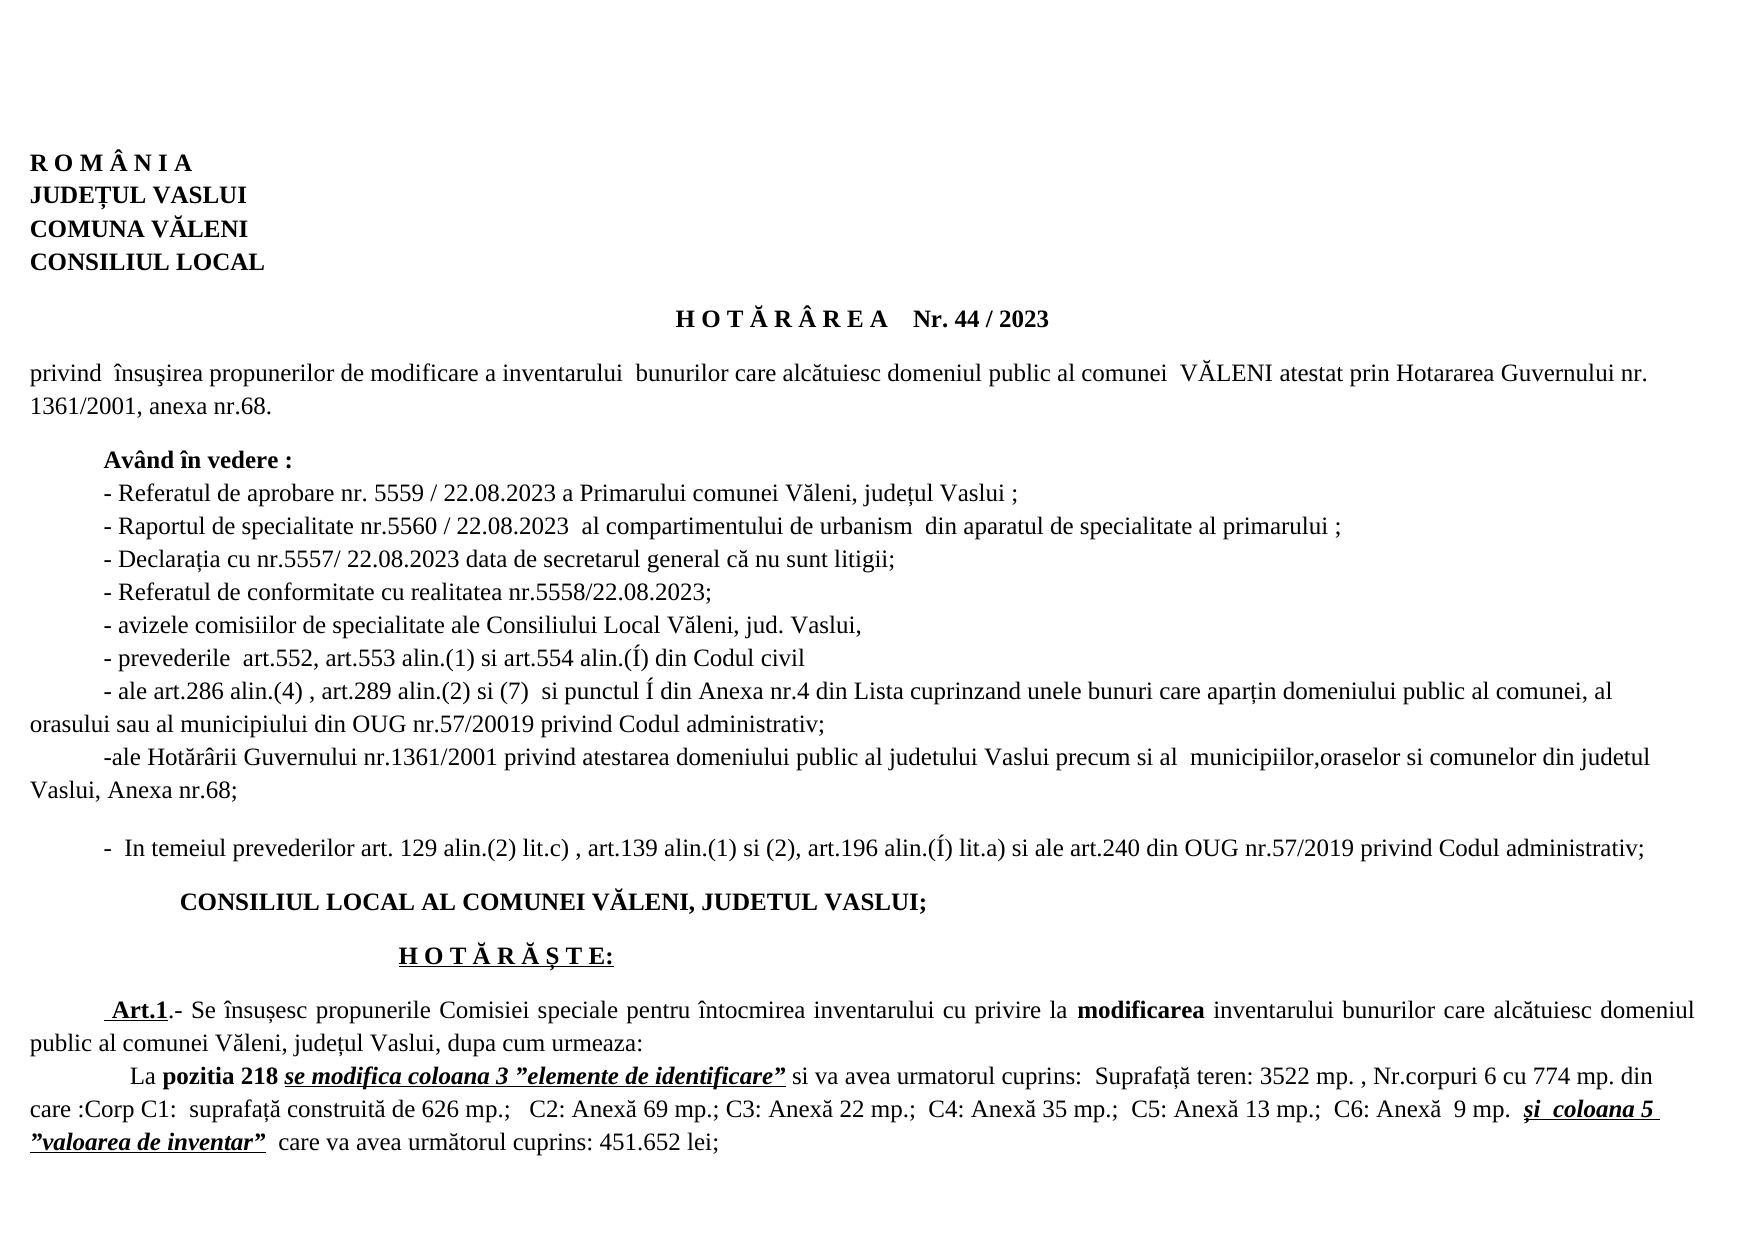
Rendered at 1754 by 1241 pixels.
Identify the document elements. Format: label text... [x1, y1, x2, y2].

text Având în vedere : [29, 445, 1695, 474]
text - Referatul de aprobare nr. 5559 / 22.08.2023 a Primarului comunei Văleni, județul Vaslui ; [29, 478, 1695, 507]
text - ale art.286 alin.(4) , art.289 alin.(2) si (7) si punctul Í din Anexa nr.4 din Lista cuprinzand unele bunuri care aparțin domeniului public al comunei, al orasului sau al municipiului din OUG nr.57/20019 privind Codul administrativ; [29, 676, 1695, 738]
text CONSILIUL LOCAL AL COMUNEI VĂLENI, JUDETUL VASLUI; [29, 887, 1695, 916]
text - Referatul de conformitate cu realitatea nr.5558/22.08.2023; [29, 577, 1695, 606]
text - prevederile art.552, art.553 alin.(1) si art.554 alin.(Í) din Codul civil [29, 643, 1695, 672]
text R O M Â N I A [29, 148, 1695, 176]
text -ale Hotărârii Guvernului nr.1361/2001 privind atestarea domeniului public al judetului Vaslui precum si al municipiilor,oraselor si comunelor din judetul Vaslui, Anexa nr.68; [29, 742, 1695, 804]
text Art.1.- Se însușesc propunerile Comisiei speciale pentru întocmirea inventarului cu privire la modificarea inventarului bunurilor care alcătuiesc domeniul public al comunei Văleni, județul Vaslui, dupa cum urmeaza: [29, 995, 1695, 1057]
text privind însuşirea propunerilor de modificare a inventarului bunurilor care alcătuiesc domeniul public al comunei VĂLENI atestat prin Hotararea Guvernului nr. 1361/2001, anexa nr.68. [29, 358, 1695, 420]
text COMUNA VĂLENI [29, 214, 1695, 242]
text - Declarația cu nr.5557/ 22.08.2023 data de secretarul general că nu sunt litigii; [29, 544, 1695, 573]
text H O T Ă R Â R E A Nr. 44 / 2023 [29, 304, 1695, 333]
text JUDEȚUL VASLUI [29, 181, 1695, 209]
text CONSILIUL LOCAL [29, 247, 1695, 275]
text La pozitia 218 se modifica coloana 3 ”elemente de identificare” si va avea urmatorul cuprins: Suprafață teren: 3522 mp. , Nr.corpuri 6 cu 774 mp. din care :Corp C1: suprafață construită de 626 mp.; C2: Anexă 69 mp.; C3: Anexă 22 mp.; C4: Anexă 35 mp.; C5: Anexă 13 mp.; C6: Anexă 9 mp. și coloana 5 ”valoarea de inventar” care va avea următorul cuprins: 451.652 lei; [29, 1061, 1695, 1156]
text - avizele comisiilor de specialitate ale Consiliului Local Văleni, jud. Vaslui, [29, 610, 1695, 639]
text H O T Ă R Ă Ș T E: [29, 941, 1695, 970]
text - Raportul de specialitate nr.5560 / 22.08.2023 al compartimentului de urbanism din aparatul de specialitate al primarului ; [29, 511, 1695, 540]
text - In temeiul prevederilor art. 129 alin.(2) lit.c) , art.139 alin.(1) si (2), art.196 alin.(Í) lit.a) si ale art.240 din OUG nr.57/2019 privind Codul administrativ; [29, 833, 1695, 862]
